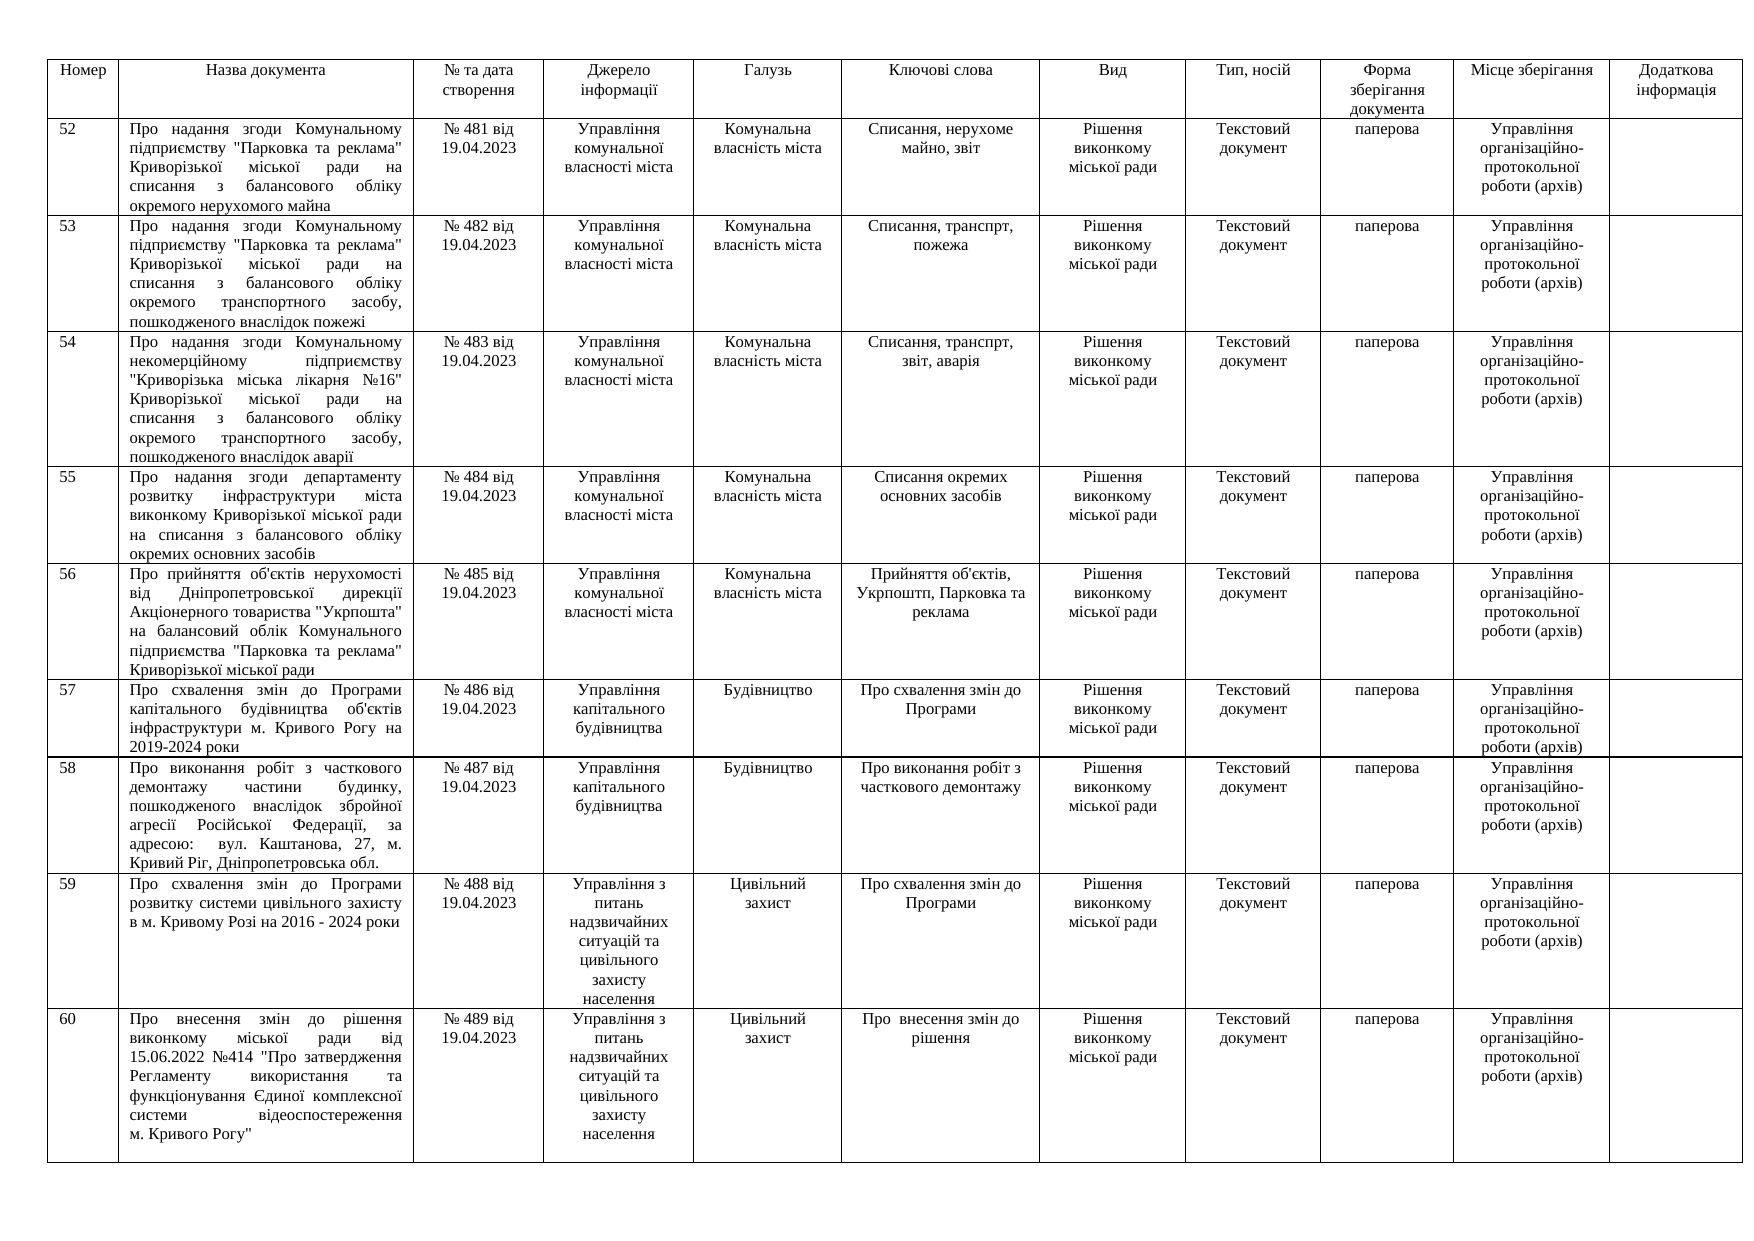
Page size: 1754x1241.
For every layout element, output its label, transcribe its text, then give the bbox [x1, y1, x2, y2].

table_cell Управління організаційно-протокольної роботи (архів) [1454, 758, 1609, 872]
table_cell Текстовий документ [1186, 216, 1320, 331]
table_cell Про надання згоди Комунальному підприємству "Парковка та реклама" Криворізької міської ради на списання з балансового обліку окремого транспортного засобу, пошкодженого внаслідок пожежі [119, 216, 413, 331]
table_cell [1610, 216, 1742, 331]
table_cell 55 [48, 467, 118, 563]
table_cell [1610, 332, 1742, 466]
table_cell Управління капітального будівництва [544, 680, 693, 756]
table_cell Текстовий документ [1186, 758, 1320, 872]
table_cell паперова [1321, 467, 1453, 563]
table_cell Управління комунальної власності міста [544, 564, 693, 679]
table_cell [1610, 874, 1742, 1008]
table_cell Управління з питань надзвичайних ситуацій та цивільного захисту населення [544, 874, 693, 1008]
table_cell Комунальна власність міста [694, 564, 841, 679]
table_cell паперова [1321, 119, 1453, 214]
table_cell 53 [48, 216, 118, 331]
table_cell № 485 від 19.04.2023 [414, 564, 543, 679]
table_cell Рішення виконкому міської ради [1040, 1009, 1185, 1162]
table_cell Про надання згоди Комунальному підприємству "Парковка та реклама" Криворізької міської ради на списання з балансового обліку окремого нерухомого майна [119, 119, 413, 214]
table_cell Прийняття об'єктів, Укрпоштп, Парковка та реклама [842, 564, 1039, 679]
table_header № та дата створення [414, 60, 543, 118]
table_header Номер [48, 60, 118, 118]
table_cell 57 [48, 680, 118, 756]
table_cell 59 [48, 874, 118, 1008]
table_cell Комунальна власність міста [694, 467, 841, 563]
table_header Місце зберігання [1454, 60, 1609, 118]
table_header Галузь [694, 60, 841, 118]
table_cell Управління організаційно-протокольної роботи (архів) [1454, 680, 1609, 756]
table_cell Рішення виконкому міської ради [1040, 564, 1185, 679]
table_cell Комунальна власність міста [694, 216, 841, 331]
table_cell Про надання згоди Комунальному некомерційному підприємству "Криворізька міська лікарня №16" Криворізької міської ради на списання з балансового обліку окремого транспортного засобу, пошкодженого внаслідок аварії [119, 332, 413, 466]
table_cell [1610, 467, 1742, 563]
table_cell Списання, транспрт, пожежа [842, 216, 1039, 331]
table_cell Рішення виконкому міської ради [1040, 216, 1185, 331]
table_cell Управління організаційно-протокольної роботи (архів) [1454, 216, 1609, 331]
table_cell Текстовий документ [1186, 1009, 1320, 1162]
table_cell Управління організаційно-протокольної роботи (архів) [1454, 564, 1609, 679]
table_cell Управління організаційно-протокольної роботи (архів) [1454, 332, 1609, 466]
table_cell паперова [1321, 758, 1453, 872]
table_cell № 489 від 19.04.2023 [414, 1009, 543, 1162]
table_cell 54 [48, 332, 118, 466]
table_cell [1610, 680, 1742, 756]
table_cell Управління організаційно-протокольної роботи (архів) [1454, 467, 1609, 563]
table_cell 58 [48, 758, 118, 872]
table_cell № 481 від 19.04.2023 [414, 119, 543, 214]
table_cell Будівництво [694, 758, 841, 872]
table_header Тип, носій [1186, 60, 1320, 118]
table_cell Текстовий документ [1186, 874, 1320, 1008]
table_cell [1610, 564, 1742, 679]
table_header Форма зберігання документа [1321, 60, 1453, 118]
table_header Назва документа [119, 60, 413, 118]
table_cell Рішення виконкому міської ради [1040, 874, 1185, 1008]
table_cell Текстовий документ [1186, 680, 1320, 756]
table_cell Управління з питань надзвичайних ситуацій та цивільного захисту населення [544, 1009, 693, 1162]
table_cell Цивільний захист [694, 874, 841, 1008]
table_cell Текстовий документ [1186, 119, 1320, 214]
table_cell Управління комунальної власності міста [544, 467, 693, 563]
table_cell Цивільний захист [694, 1009, 841, 1162]
table_cell Рішення виконкому міської ради [1040, 119, 1185, 214]
table_cell Управління організаційно-протокольної роботи (архів) [1454, 1009, 1609, 1162]
table_cell Рішення виконкому міської ради [1040, 758, 1185, 872]
table_cell Управління організаційно-протокольної роботи (архів) [1454, 119, 1609, 214]
table_cell Будівництво [694, 680, 841, 756]
table_cell Про схвалення змін до Програми розвитку системи цивільного захисту в м. Кривому Розі на 2016 - 2024 роки [119, 874, 413, 1008]
table_cell Списання, транспрт, звіт, аварія [842, 332, 1039, 466]
table_cell Про схвалення змін до Програми [842, 680, 1039, 756]
table_cell [1610, 1009, 1742, 1162]
table_cell Рішення виконкому міської ради [1040, 680, 1185, 756]
table_header Джерело інформації [544, 60, 693, 118]
table_header Вид [1040, 60, 1185, 118]
table_cell Про схвалення змін до Програми капітального будівництва об'єктів інфраструктури м. Кривого Рогу на 2019-2024 роки [119, 680, 413, 756]
table_cell Рішення виконкому міської ради [1040, 332, 1185, 466]
table_cell Комунальна власність міста [694, 332, 841, 466]
table_cell Про виконання робіт з часткового демонтажу [842, 758, 1039, 872]
table_cell Управління організаційно-протокольної роботи (архів) [1454, 874, 1609, 1008]
table_cell паперова [1321, 1009, 1453, 1162]
table_cell паперова [1321, 564, 1453, 679]
table_cell Списання окремих основних засобів [842, 467, 1039, 563]
table_cell Текстовий документ [1186, 564, 1320, 679]
table_cell 52 [48, 119, 118, 214]
table_cell Списання, нерухоме майно, звіт [842, 119, 1039, 214]
table_header Додаткова інформація [1610, 60, 1742, 118]
table_cell Рішення виконкому міської ради [1040, 467, 1185, 563]
table_cell Про надання згоди департаменту розвитку інфраструктури міста виконкому Криворізької міської ради на списання з балансового обліку окремих основних засобів [119, 467, 413, 563]
table_cell паперова [1321, 216, 1453, 331]
table_cell [1610, 119, 1742, 214]
table_cell Управління комунальної власності міста [544, 216, 693, 331]
table_cell Про внесення змін до рішення [842, 1009, 1039, 1162]
table_cell № 484 від 19.04.2023 [414, 467, 543, 563]
table_cell паперова [1321, 680, 1453, 756]
table_cell Управління комунальної власності міста [544, 119, 693, 214]
table_cell Про схвалення змін до Програми [842, 874, 1039, 1008]
table_cell Про прийняття об'єктів нерухомості від Дніпропетровської дирекції Акціонерного товариства "Укрпошта" на балансовий облік Комунального підприємства "Парковка та реклама" Криворізької міської ради [119, 564, 413, 679]
table_cell Текстовий документ [1186, 467, 1320, 563]
table_cell Комунальна власність міста [694, 119, 841, 214]
table_cell Текстовий документ [1186, 332, 1320, 466]
table_cell № 487 від 19.04.2023 [414, 758, 543, 872]
table_cell № 483 від 19.04.2023 [414, 332, 543, 466]
table_cell № 486 від 19.04.2023 [414, 680, 543, 756]
table_cell [1610, 758, 1742, 872]
table_cell Управління комунальної власності міста [544, 332, 693, 466]
table_cell № 482 від 19.04.2023 [414, 216, 543, 331]
table_header Ключові слова [842, 60, 1039, 118]
table_cell паперова [1321, 332, 1453, 466]
table_cell 60 [48, 1009, 118, 1162]
table_cell паперова [1321, 874, 1453, 1008]
table_cell Про внесення змін до рішення виконкому міської ради від 15.06.2022 №414 "Про затвердження Регламенту використання та функціонування Єдиної комплексної системи відеоспостереження м. Кривого Рогу" [119, 1009, 413, 1162]
table_cell Про виконання робіт з часткового демонтажу частини будинку, пошкодженого внаслідок збройної агресії Російської Федерації, за адресою: вул. Каштанова, 27, м. Кривий Ріг, Дніпропетровська обл. [119, 758, 413, 872]
table_cell № 488 від 19.04.2023 [414, 874, 543, 1008]
table_cell 56 [48, 564, 118, 679]
table_cell Управління капітального будівництва [544, 758, 693, 872]
